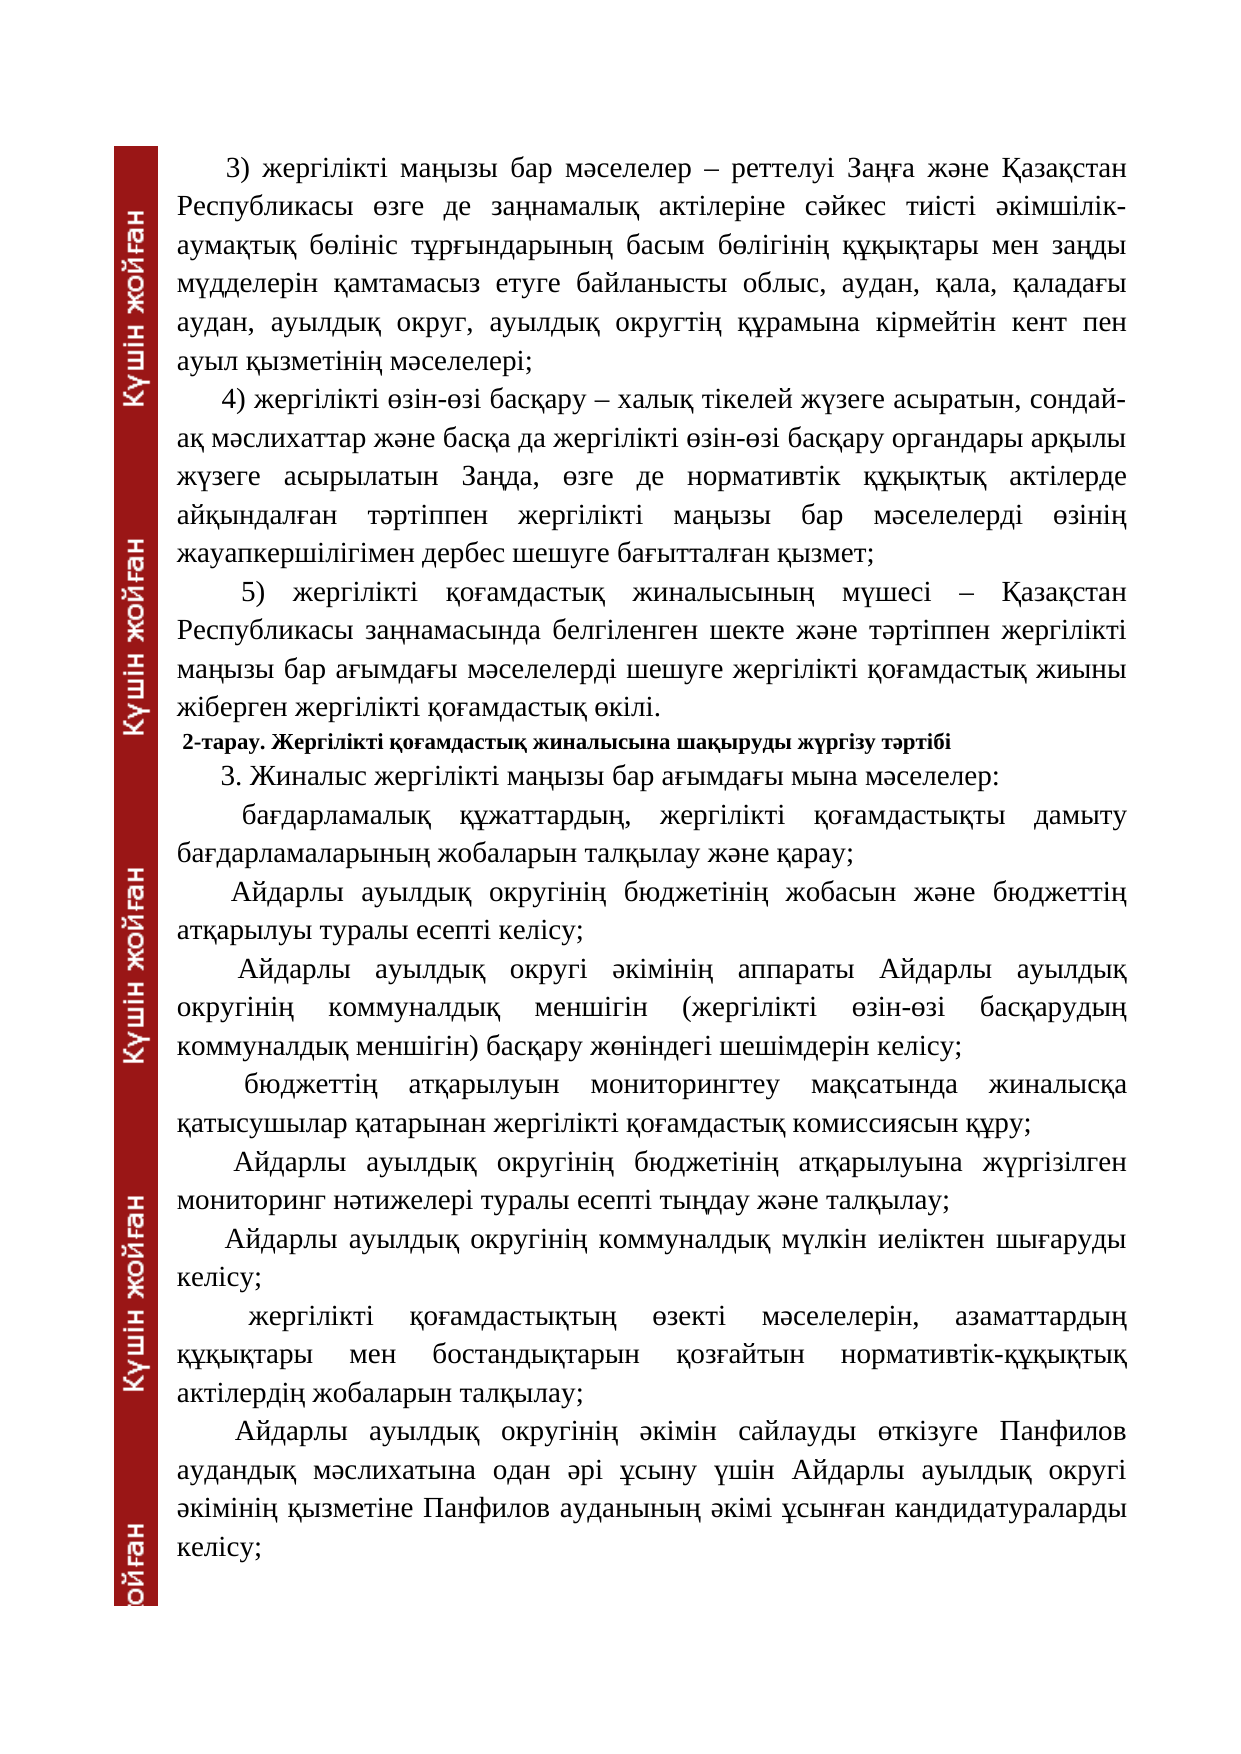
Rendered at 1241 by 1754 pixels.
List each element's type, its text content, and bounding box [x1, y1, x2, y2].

text Айдарлы ауылдық округінің әкімін сайлауды өткізуге Панфилов аудандық мәслихатына одан әрі ұсыну үшін Айдарлы ауылдық округі әкімінің қызметіне Панфилов ауданының әкімі ұсынған кандидатураларды келісу; [112, 1413, 1128, 1563]
picture [114, 1216, 158, 1221]
text бюджеттің атқарылуын мониторингтеу мақсатында жиналысқа қатысушылар қатарынан жергілікті қоғамдастық комиссиясын құру; [112, 1067, 1128, 1139]
picture [114, 1293, 158, 1298]
text 3) жергілікті маңызы бар мәселелер – реттелуі Заңға және Қазақстан Республикасы өзге де заңнамалық актілеріне сәйкес тиісті әкімшілік-аумақтық бөлініс тұрғындарының басым бөлігінің құқықтары мен заңды мүдделерін қамтамасыз етуге байланысты облыс, аудан, қала, қаладағы аудан, ауылдық округ, ауылдық округтің құрамына кірмейтін кент пен ауыл қызметінің мәселелері; [112, 150, 1128, 376]
text бағдарламалық құжаттардың, жергілікті қоғамдастықты дамыту бағдарламаларының жобаларын талқылау және қарау; [112, 797, 1128, 869]
picture [114, 569, 158, 574]
picture [114, 946, 158, 951]
picture [114, 1139, 158, 1144]
text 3. Жиналыс жергілікті маңызы бар ағымдағы мына мәселелер: [112, 758, 1128, 792]
picture [114, 1408, 158, 1413]
text 4) жергілікті өзін-өзі басқару – халық тікелей жүзеге асыратын, сондай-ақ мәслихаттар және басқа да жергілікті өзін-өзі басқару органдары арқылы жүзеге асырылатын Заңда, өзге де нормативтік құқықтық актілерде айқындалған тәртіппен жергілікті маңызы бар мәселелерді өзінің жауапкершілігімен дербес шешуге бағытталған қызмет; [112, 381, 1128, 569]
picture [114, 146, 158, 150]
text 5) жергілікті қоғамдастық жиналысының мүшесі – Қазақстан Республикасы заңнамасында белгіленген шекте және тәртіппен жергілікті маңызы бар ағымдағы мәселелерді шешуге жергілікті қоғамдастық жиыны жіберген жергілікті қоғамдастық өкілі. [112, 574, 1128, 723]
picture [114, 754, 158, 758]
text Айдарлы ауылдық округінің бюджетінің атқарылуына жүргізілген мониторинг нәтижелері туралы есепті тыңдау және талқылау; [112, 1144, 1128, 1216]
text 2-тарау. Жергілікті қоғамдастық жиналысына шақыруды жүргізу тәртібі [112, 728, 1128, 754]
picture [114, 1563, 158, 1606]
text Айдарлы ауылдық округі әкімінің аппараты Айдарлы ауылдық округінің коммуналдық меншігін (жергілікті өзін-өзі басқарудың коммуналдық меншігін) басқару жөніндегі шешімдерін келісу; [112, 951, 1128, 1062]
picture [114, 723, 158, 728]
picture [114, 792, 158, 797]
picture [114, 869, 158, 874]
picture [114, 376, 158, 381]
text Айдарлы ауылдық округінің коммуналдық мүлкін иеліктен шығаруды келісу; [112, 1221, 1128, 1293]
text жергілікті қоғамдастықтың өзекті мәселелерін, азаматтардың құқықтары мен бостандықтарын қозғайтын нормативтік-құқықтық актілердің жобаларын талқылау; [112, 1298, 1128, 1408]
picture [114, 1062, 158, 1067]
text Айдарлы ауылдық округінің бюджетінің жобасын және бюджеттің атқарылуы туралы есепті келісу; [112, 874, 1128, 946]
